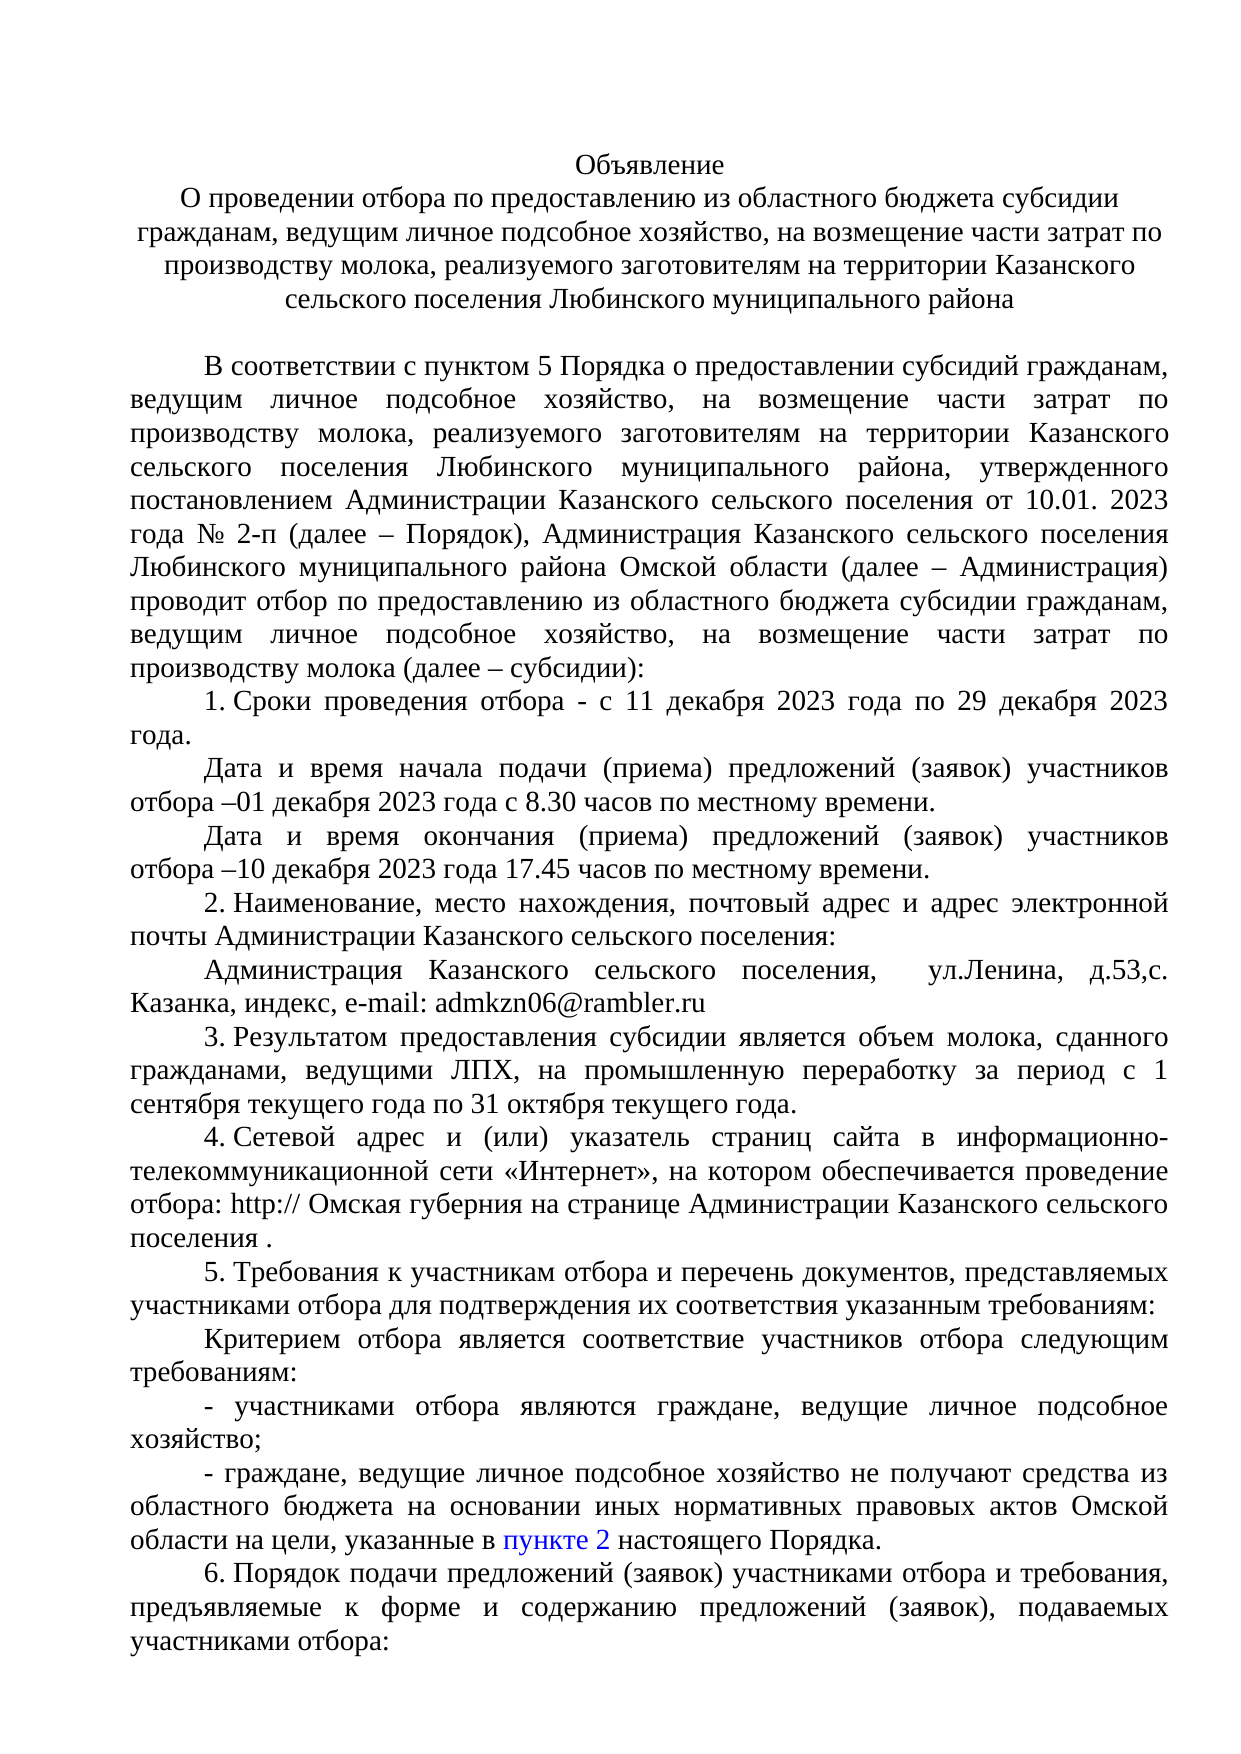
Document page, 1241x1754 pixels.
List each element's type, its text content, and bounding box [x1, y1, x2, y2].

text - граждане, ведущие личное подсобное хозяйство не получают средства из областного бюджета на основании иных нормативных правовых актов Омской области на цели, указанные в пункте 2 настоящего Порядка. [130, 1455, 1169, 1556]
text Объявление [130, 147, 1169, 180]
text В соответствии с пунктом 5 Порядка о предоставлении субсидий гражданам, ведущим личное подсобное хозяйство, на возмещение части затрат по производству молока, реализуемого заготовителям на территории Казанского сельского поселения Любинского муниципального района, утвержденного постановлением Администрации Казанского сельского поселения от 10.01. 2023 года № 2-п (далее – Порядок), Администрация Казанского сельского поселения Любинского муниципального района Омской области (далее – Администрация) проводит отбор по предоставлению из областного бюджета субсидии гражданам, ведущим личное подсобное хозяйство, на возмещение части затрат по производству молока (далее – субсидии): [130, 348, 1169, 683]
text 6. Порядок подачи предложений (заявок) участниками отбора и требования, предъявляемые к форме и содержанию предложений (заявок), подаваемых участниками отбора: [130, 1556, 1169, 1656]
text 5. Требования к участникам отбора и перечень документов, представляемых участниками отбора для подтверждения их соответствия указанным требованиям: [130, 1254, 1169, 1321]
text Критерием отбора является соответствие участников отбора следующим требованиям: [130, 1321, 1169, 1388]
text - участниками отбора являются граждане, ведущие личное подсобное хозяйство; [130, 1388, 1169, 1455]
text 1. Сроки проведения отбора - с 11 декабря 2023 года по 29 декабря 2023 года. [130, 683, 1169, 751]
text О проведении отбора по предоставлению из областного бюджета субсидии гражданам, ведущим личное подсобное хозяйство, на возмещение части затрат по производству молока, реализуемого заготовителям на территории Казанского сельского поселения Любинского муниципального района [130, 180, 1169, 314]
text Дата и время окончания (приема) предложений (заявок) участников отбора –10 декабря 2023 года 17.45 часов по местному времени. [130, 818, 1169, 885]
text Дата и время начала подачи (приема) предложений (заявок) участников отбора –01 декабря 2023 года с 8.30 часов по местному времени. [130, 751, 1169, 818]
text 3. Результатом предоставления субсидии является объем молока, сданного гражданами, ведущими ЛПХ, на промышленную переработку за период с 1 сентября текущего года по 31 октября текущего года. [130, 1019, 1169, 1119]
text 4. Сетевой адрес и (или) указатель страниц сайта в информационно-телекоммуникационной сети «Интернет», на котором обеспечивается проведение отбора: http:// Омская губерния на странице Администрации Казанского сельского поселения . [130, 1119, 1169, 1254]
text 2. Наименование, место нахождения, почтовый адрес и адрес электронной почты Администрации Казанского сельского поселения: [130, 885, 1169, 952]
text Администрация Казанского сельского поселения, ул.Ленина, д.53,с. Казанка, индекс, е-mail: admkzn06@rambler.ru [130, 952, 1169, 1019]
